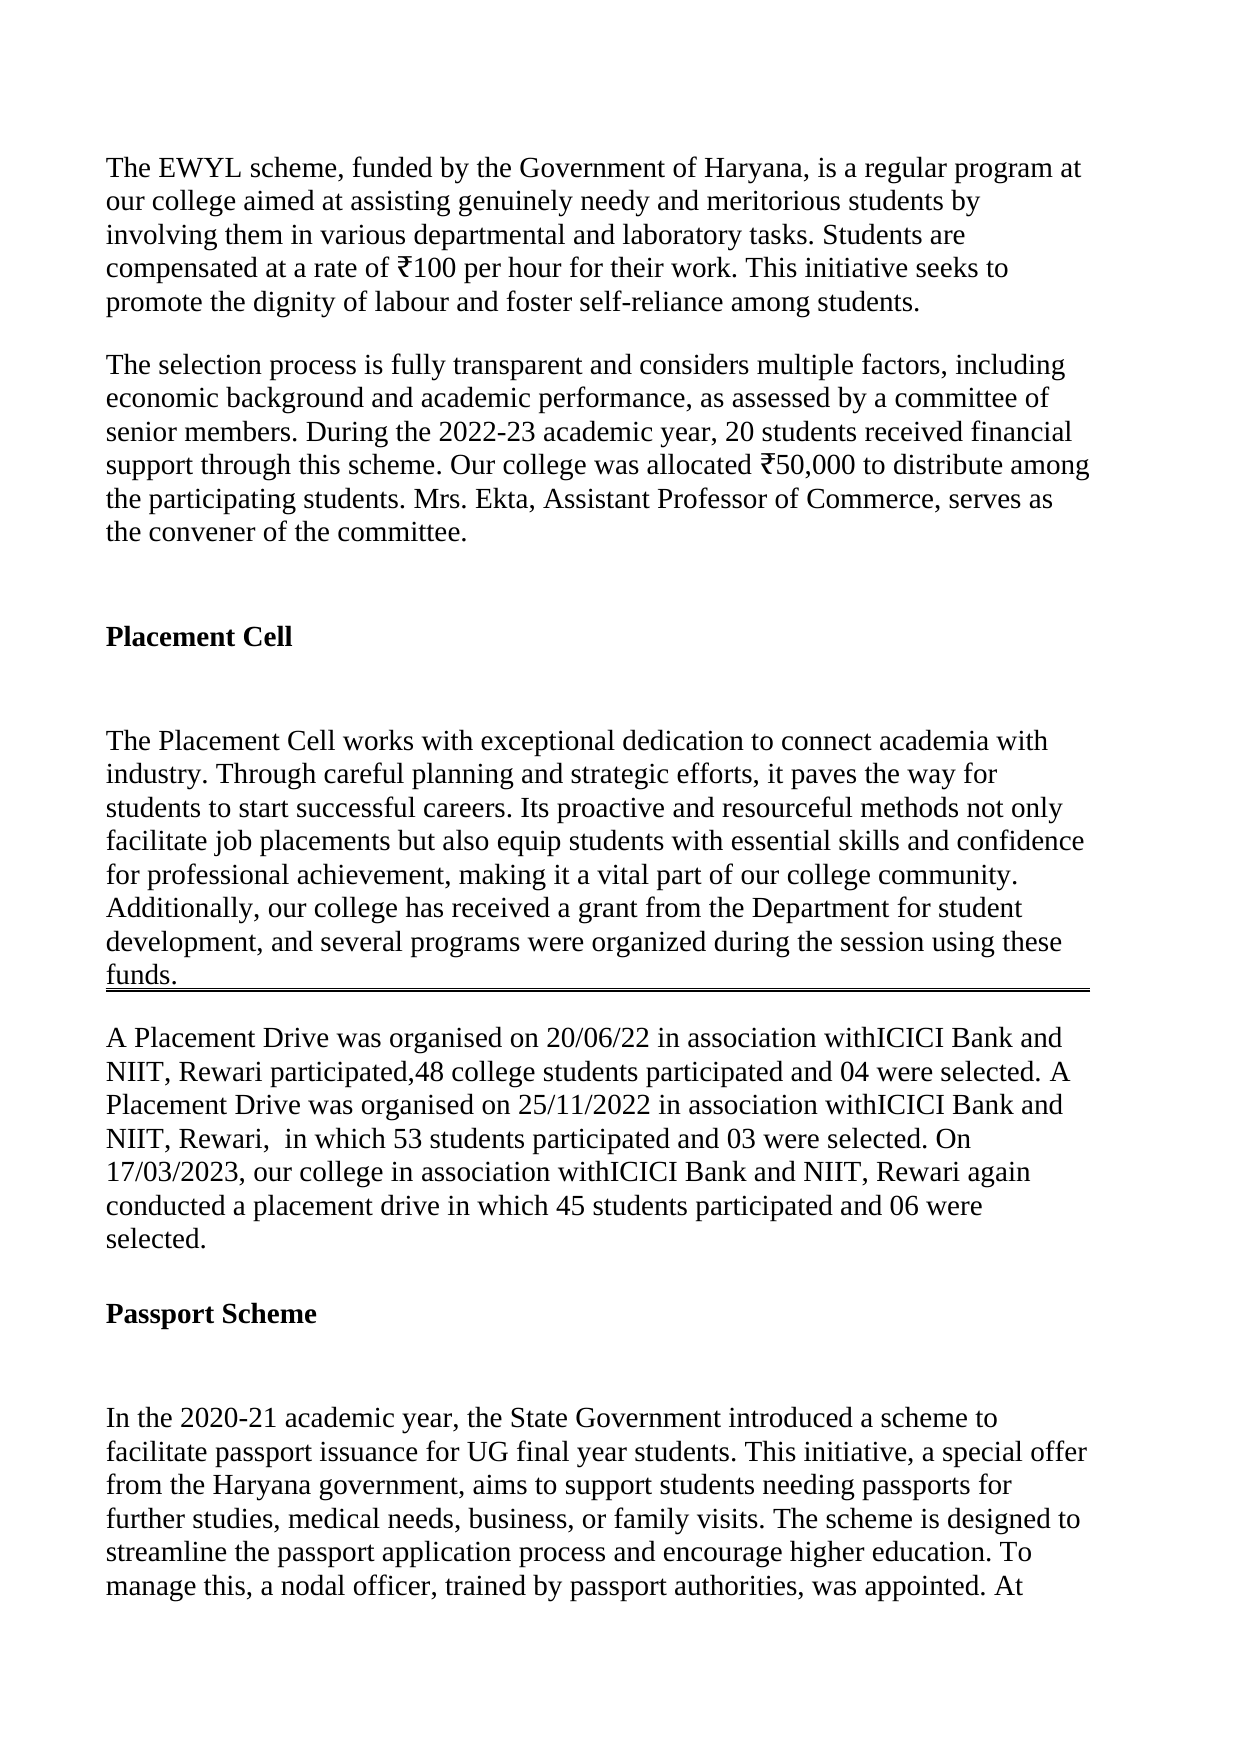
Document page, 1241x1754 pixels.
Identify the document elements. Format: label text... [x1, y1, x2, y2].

text The EWYL scheme, funded by the Government of Haryana, is a regular program at our college aimed at assisting genuinely needy and meritorious students by involving them in various departmental and laboratory tasks. Students are compensated at a rate of ₹100 per hour for their work. This initiative seeks to promote the dignity of labour and foster self-reliance among students. [106, 150, 1090, 318]
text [106, 1400, 1090, 1602]
text The Placement Cell works with exceptional dedication to connect academia with industry. Through careful planning and strategic efforts, it paves the way for students to start successful careers. Its proactive and resourceful methods not only facilitate job placements but also equip students with essential skills and confidence for professional achievement, making it a vital part of our college community. Additionally, our college has received a grant from the Department for student development, and several programs were organized during the session using these funds. [106, 723, 1090, 988]
text The selection process is fully transparent and considers multiple factors, including economic background and academic performance, as assessed by a committee of senior members. During the 2022-23 academic year, 20 students received financial support through this scheme. Our college was allocated ₹50,000 to distribute among the participating students. Mrs. Ekta, Assistant Professor of Commerce, serves as the convener of the committee. [106, 347, 1090, 548]
text Passport Scheme [106, 1296, 1090, 1330]
text A Placement Drive was organised on 20/06/22 in association withICICI Bank and NIIT, Rewari participated,48 college students participated and 04 were selected. A Placement Drive was organised on 25/11/2022 in association withICICI Bank and NIIT, Rewari, in which 53 students participated and 03 were selected. On 17/03/2023, our college in association withICICI Bank and NIIT, Rewari again conducted a placement drive in which 45 students participated and 06 were selected. [106, 1020, 1090, 1255]
text Placement Cell [106, 619, 1090, 652]
